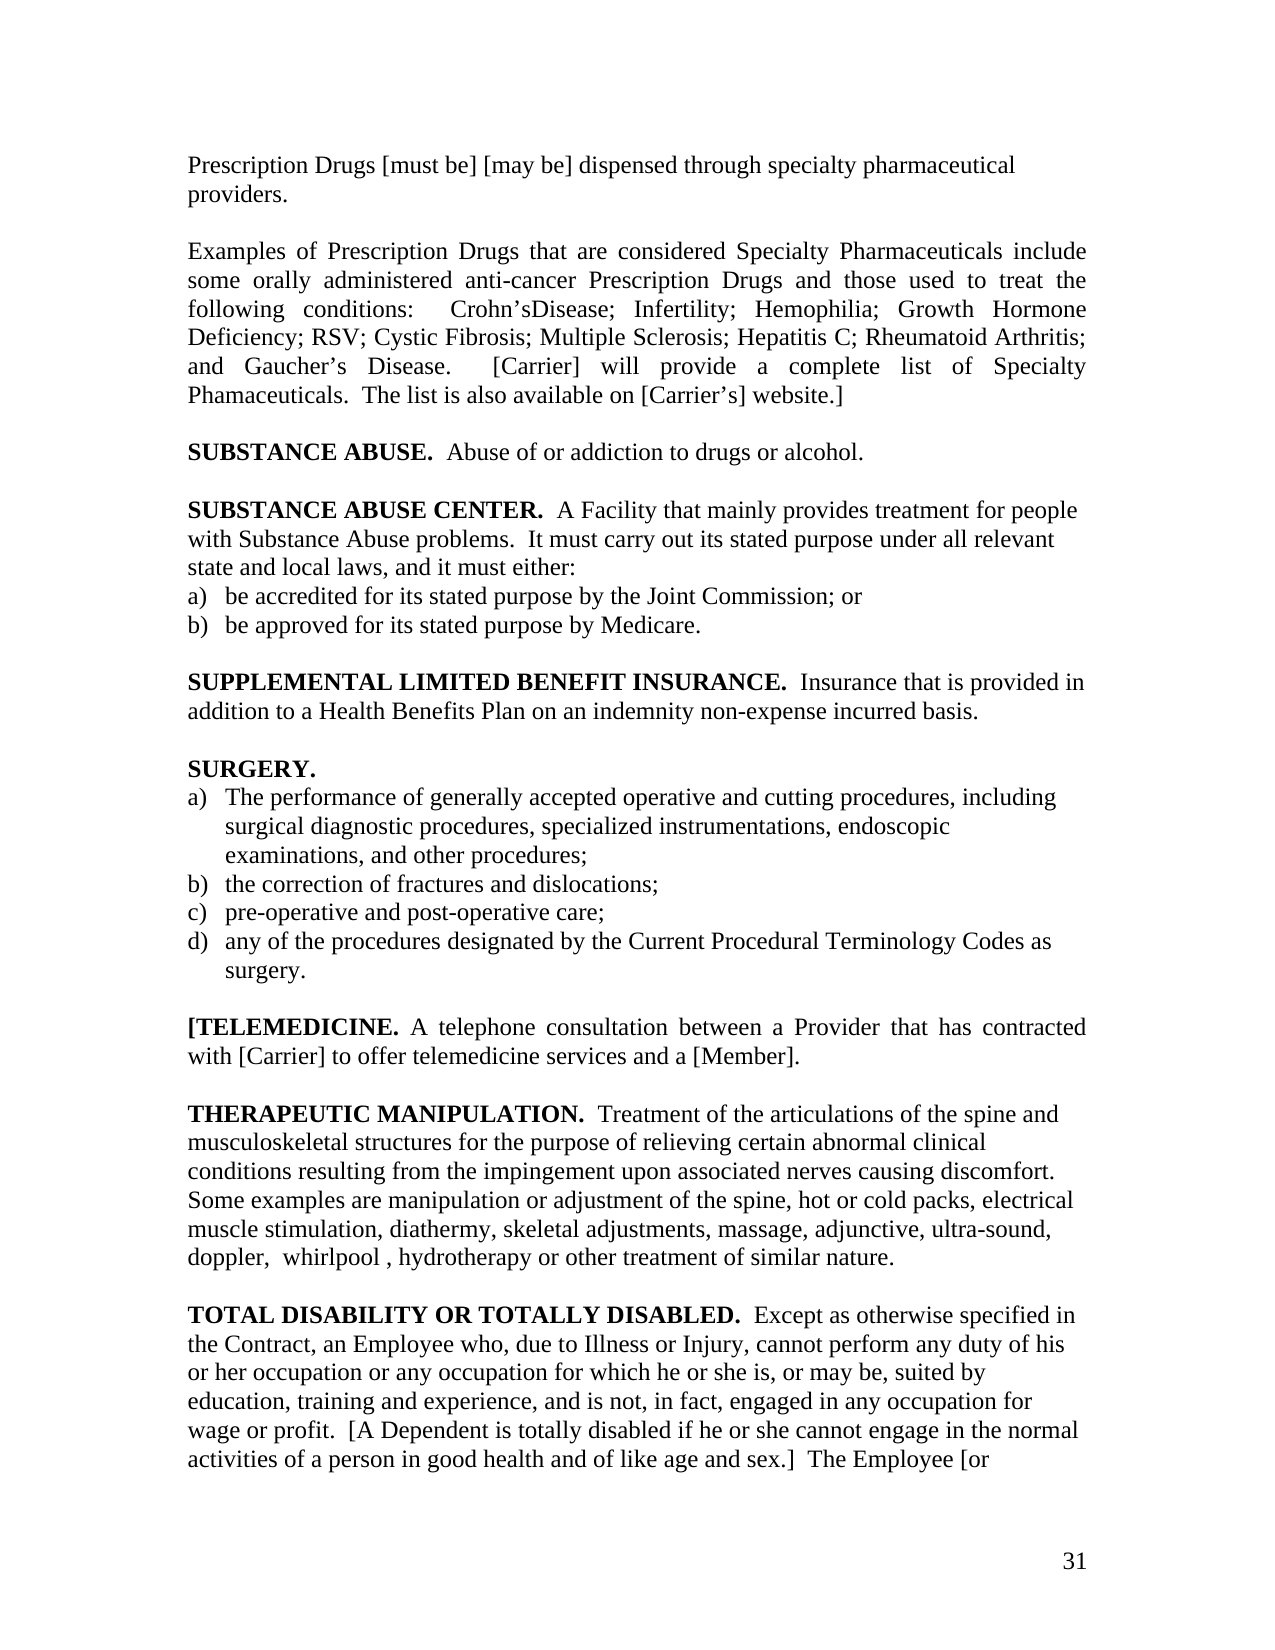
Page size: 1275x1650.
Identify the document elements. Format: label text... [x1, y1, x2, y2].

list The performance of generally accepted operative and cutting procedures, including surgical diagnostic procedures, specialized instrumentations, endoscopic examinations, and other procedures; [187, 782, 1087, 869]
list the correction of fractures and dislocations; [187, 869, 1087, 897]
text Examples of Prescription Drugs that are considered Specialty Pharmaceuticals include some orally administered anti-cancer Prescription Drugs and those used to treat the following conditions: Crohn’sDisease; Infertility; Hemophilia; Growth Hormone Deficiency; RSV; Cystic Fibrosis; Multiple Sclerosis; Hepatitis C; Rheumatoid Arthritis; and Gaucher’s Disease. [Carrier] will provide a complete list of Specialty Phamaceuticals. The list is also available on [Carrier’s] website.] [187, 236, 1087, 409]
text SURGERY. [187, 754, 1087, 782]
list any of the procedures designated by the Current Procedural Terminology Codes as surgery. [187, 926, 1087, 984]
text SUBSTANCE ABUSE CENTER. A Facility that mainly provides treatment for people with Substance Abuse problems. It must carry out its stated purpose under all relevant state and local laws, and it must either: [187, 495, 1087, 581]
text SUBSTANCE ABUSE. Abuse of or addiction to drugs or alcohol. [187, 437, 1087, 466]
list pre-operative and post-operative care; [187, 897, 1087, 926]
list be accredited for its stated purpose by the Joint Commission; or [187, 581, 1087, 610]
list be approved for its stated purpose by Medicare. [187, 610, 1087, 639]
text TOTAL DISABILITY OR TOTALLY DISABLED. Except as otherwise specified in the Contract, an Employee who, due to Illness or Injury, cannot perform any duty of his or her occupation or any occupation for which he or she is, or may be, suited by education, training and experience, and is not, in fact, engaged in any occupation for wage or profit. [A Dependent is totally disabled if he or she cannot engage in the normal activities of a person in good health and of like age and sex.] The Employee [or [187, 1300, 1087, 1472]
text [187, 150, 1087, 207]
text SUPPLEMENTAL LIMITED BENEFIT INSURANCE. Insurance that is provided in addition to a Health Benefits Plan on an indemnity non-expense incurred basis. [187, 667, 1087, 725]
text THERAPEUTIC MANIPULATION. Treatment of the articulations of the spine and musculoskeletal structures for the purpose of relieving certain abnormal clinical conditions resulting from the impingement upon associated nerves causing discomfort. Some examples are manipulation or adjustment of the spine, hot or cold packs, electrical muscle stimulation, diathermy, skeletal adjustments, massage, adjunctive, ultra-sound, doppler, whirlpool , hydrotherapy or other treatment of similar nature. [187, 1099, 1087, 1271]
text [TELEMEDICINE. A telephone consultation between a Provider that has contracted with [Carrier] to offer telemedicine services and a [Member]. [187, 1012, 1087, 1070]
